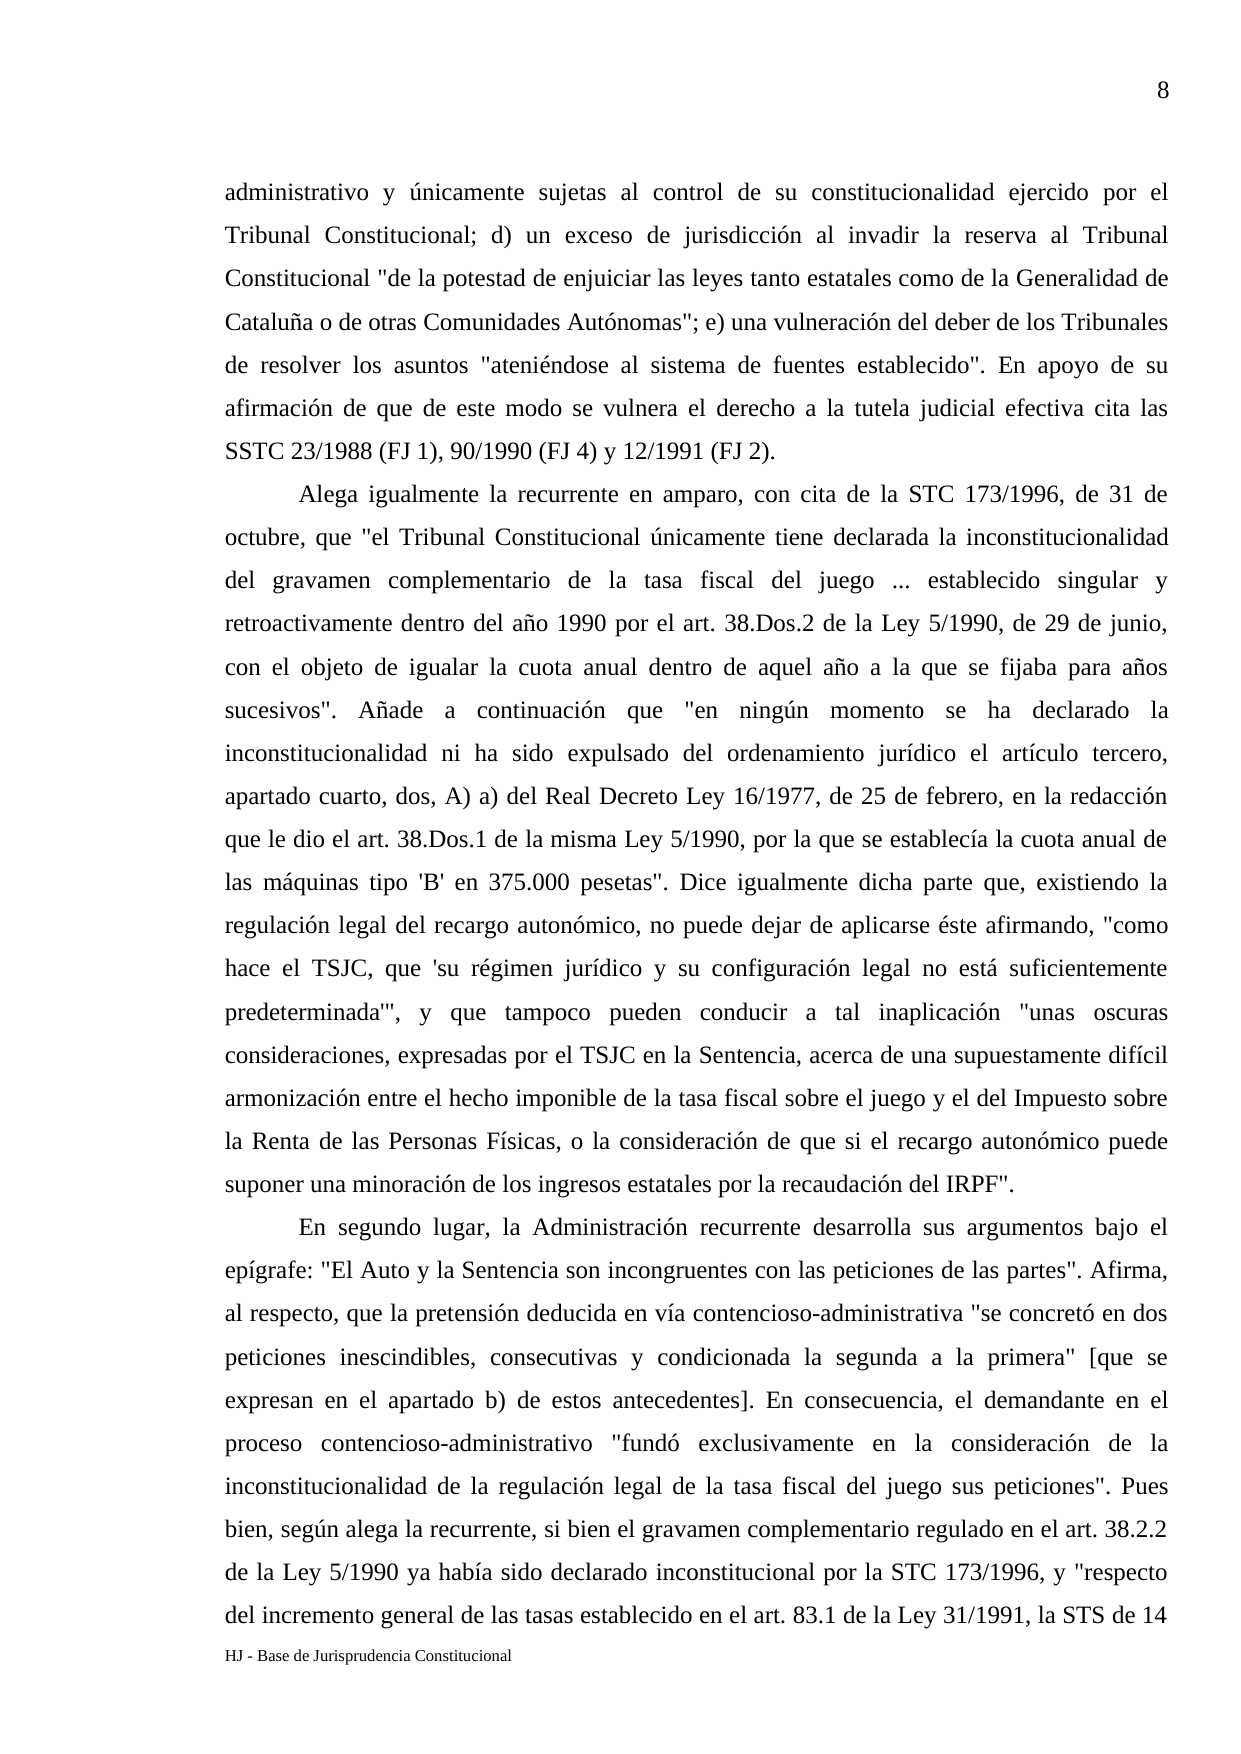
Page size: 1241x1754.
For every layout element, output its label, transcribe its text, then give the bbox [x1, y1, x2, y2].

text Alega igualmente la recurrente en amparo, con cita de la STC 173/1996, de 31 de octubre, que "el Tribunal Constitucional únicamente tiene declarada la inconstitucionalidad del gravamen complementario de la tasa fiscal del juego ... establecido singular y retroactivamente dentro del año 1990 por el art. 38.Dos.2 de la Ley 5/1990, de 29 de junio, con el objeto de igualar la cuota anual dentro de aquel año a la que se fijaba para años sucesivos". Añade a continuación que "en ningún momento se ha declarado la inconstitucionalidad ni ha sido expulsado del ordenamiento jurídico el artículo tercero, apartado cuarto, dos, A) a) del Real Decreto Ley 16/1977, de 25 de febrero, en la redacción que le dio el art. 38.Dos.1 de la misma Ley 5/1990, por la que se establecía la cuota anual de las máquinas tipo 'B' en 375.000 pesetas". Dice igualmente dicha parte que, existiendo la regulación legal del recargo autonómico, no puede dejar de aplicarse éste afirmando, "como hace el TSJC, que 'su régimen jurídico y su configuración legal no está suficientemente predeterminada'", y que tampoco pueden conducir a tal inaplicación "unas oscuras consideraciones, expresadas por el TSJC en la Sentencia, acerca de una supuestamente difícil armonización entre el hecho imponible de la tasa fiscal sobre el juego y el del Impuesto sobre la Renta de las Personas Físicas, o la consideración de que si el recargo autonómico puede suponer una minoración de los ingresos estatales por la recaudación del IRPF". [224, 479, 1169, 1198]
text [224, 1212, 1169, 1629]
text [224, 177, 1169, 465]
